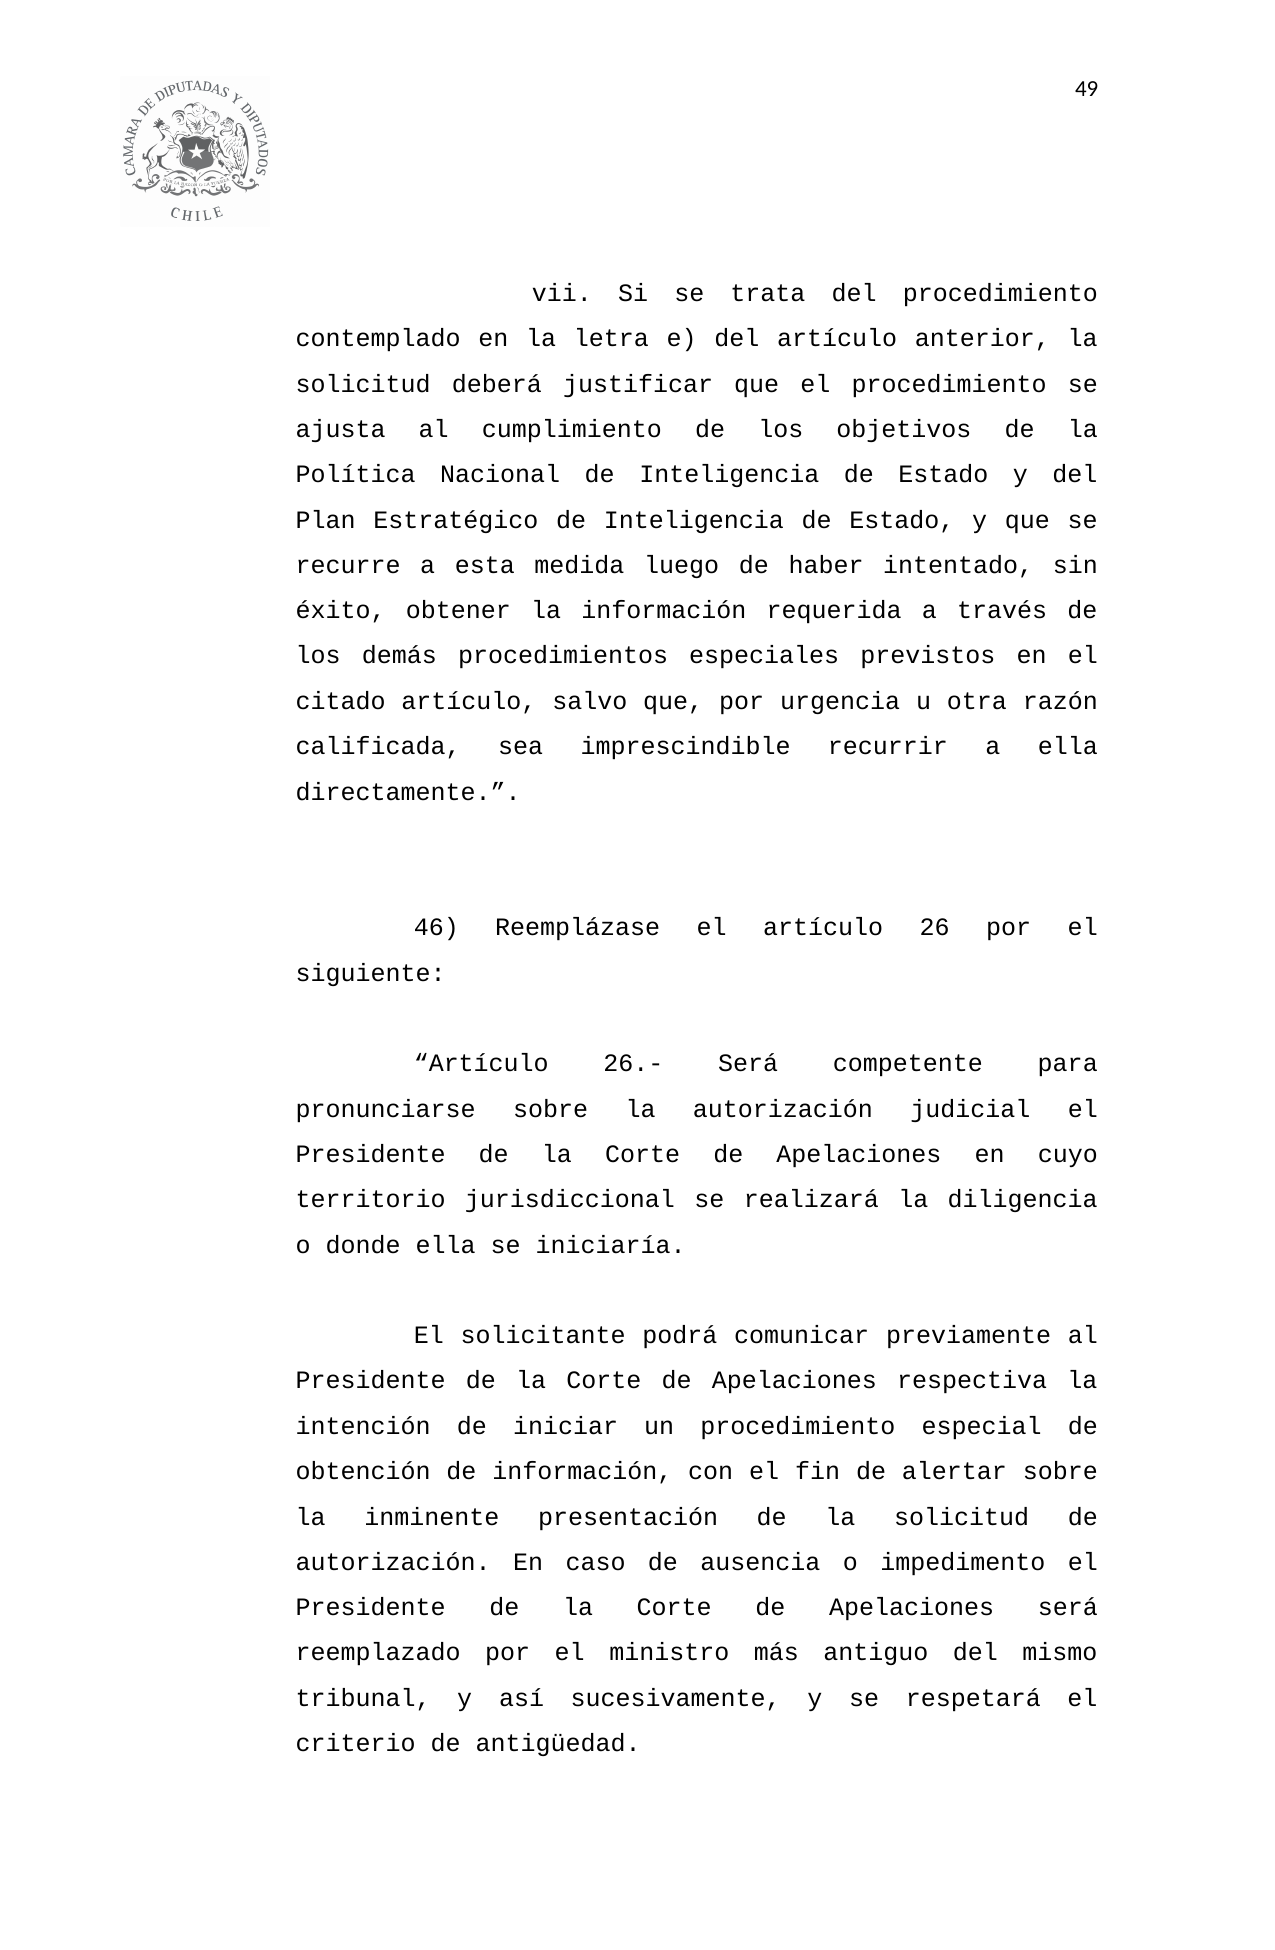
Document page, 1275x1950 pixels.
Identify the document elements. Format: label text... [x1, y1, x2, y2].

text “Artículo 26.- Será competente para pronunciarse sobre la autorización judicial el Presidente de la Corte de Apelaciones en cuyo territorio jurisdiccional se realizará la diligencia o donde ella se iniciaría. [295, 1051, 1098, 1261]
picture [120, 76, 271, 227]
text 46) Reemplázase el artículo 26 por el siguiente: [295, 915, 1098, 989]
text El solicitante podrá comunicar previamente al Presidente de la Corte de Apelaciones respectiva la intención de iniciar un procedimiento especial de obtención de información, con el fin de alertar sobre la inminente presentación de la solicitud de autorización. En caso de ausencia o impedimento el Presidente de la Corte de Apelaciones será reemplazado por el ministro más antiguo del mismo tribunal, y así sucesivamente, y se respetará el criterio de antigüedad. [295, 1323, 1098, 1759]
text vii. Si se trata del procedimiento contemplado en la letra e) del artículo anterior, la solicitud deberá justificar que el procedimiento se ajusta al cumplimiento de los objetivos de la Política Nacional de Inteligencia de Estado y del Plan Estratégico de Inteligencia de Estado, y que se recurre a esta medida luego de haber intentado, sin éxito, obtener la información requerida a través de los demás procedimientos especiales previstos en el citado artículo, salvo que, por urgencia u otra razón calificada, sea imprescindible recurrir a ella directamente.”. [295, 281, 1098, 807]
